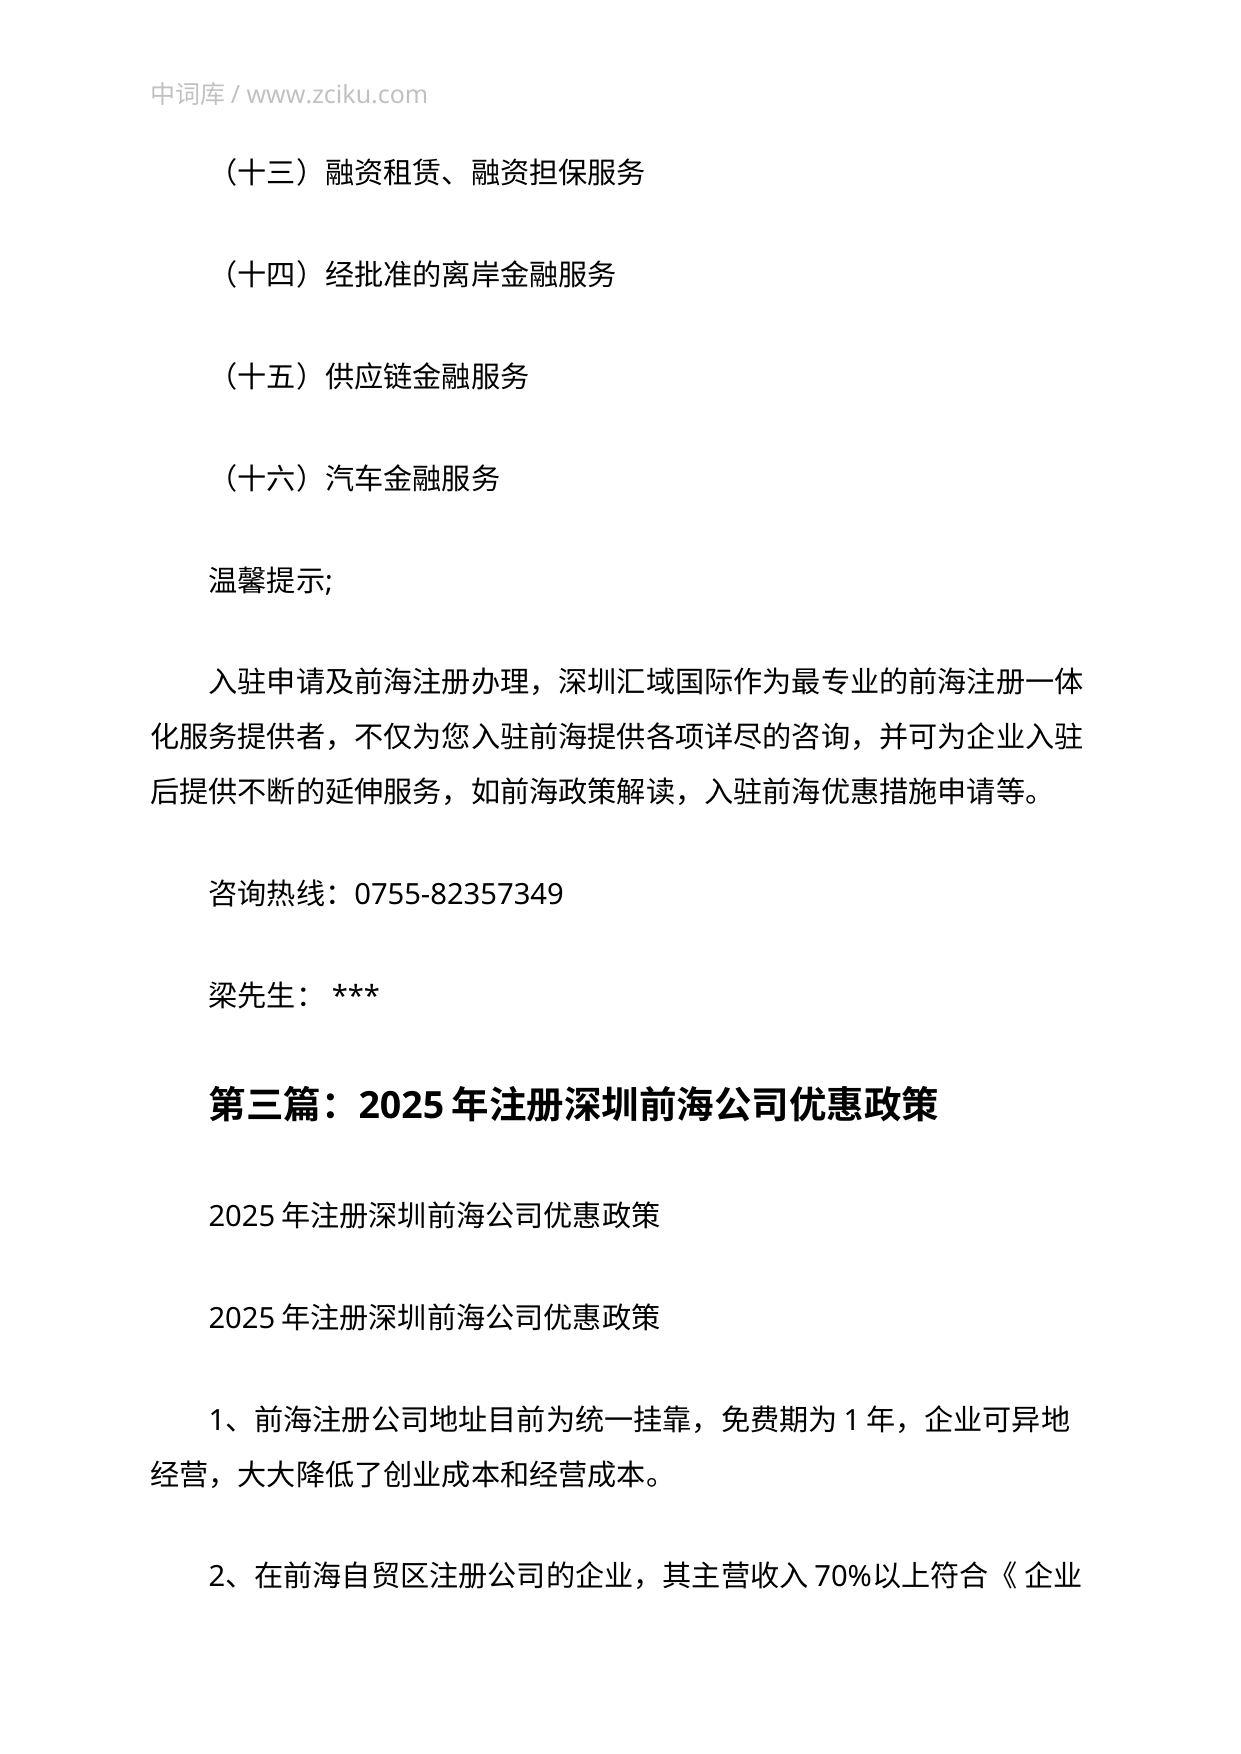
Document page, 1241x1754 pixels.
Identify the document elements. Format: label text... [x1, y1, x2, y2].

text 2025年注册深圳前海公司优惠政策 [150, 1192, 1090, 1234]
text 温馨提示; [150, 557, 1090, 599]
text 2025年注册深圳前海公司优惠政策 [150, 1294, 1090, 1337]
text （十三）融资租赁、融资担保服务 [150, 150, 1090, 192]
text （十五）供应链金融服务 [150, 353, 1090, 396]
text （十六）汽车金融服务 [150, 455, 1090, 498]
text （十四）经批准的离岸金融服务 [150, 252, 1090, 294]
text 入驻申请及前海注册办理，深圳汇域国际作为最专业的前海注册一体化服务提供者，不仅为您入驻前海提供各项详尽的咨询，并可为企业入驻后提供不断的延伸服务，如前海政策解读，入驻前海优惠措施申请等。 [150, 659, 1090, 811]
text 第三篇：2025年注册深圳前海公司优惠政策 [150, 1074, 1090, 1129]
text 1、前海注册公司地址目前为统一挂靠，免费期为1年，企业可异地经营，大大降低了创业成本和经营成本。 [150, 1396, 1090, 1493]
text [150, 1553, 1090, 1595]
text 咨询热线：0755-82357349 [150, 871, 1090, 913]
text 梁先生： *** [150, 973, 1090, 1015]
